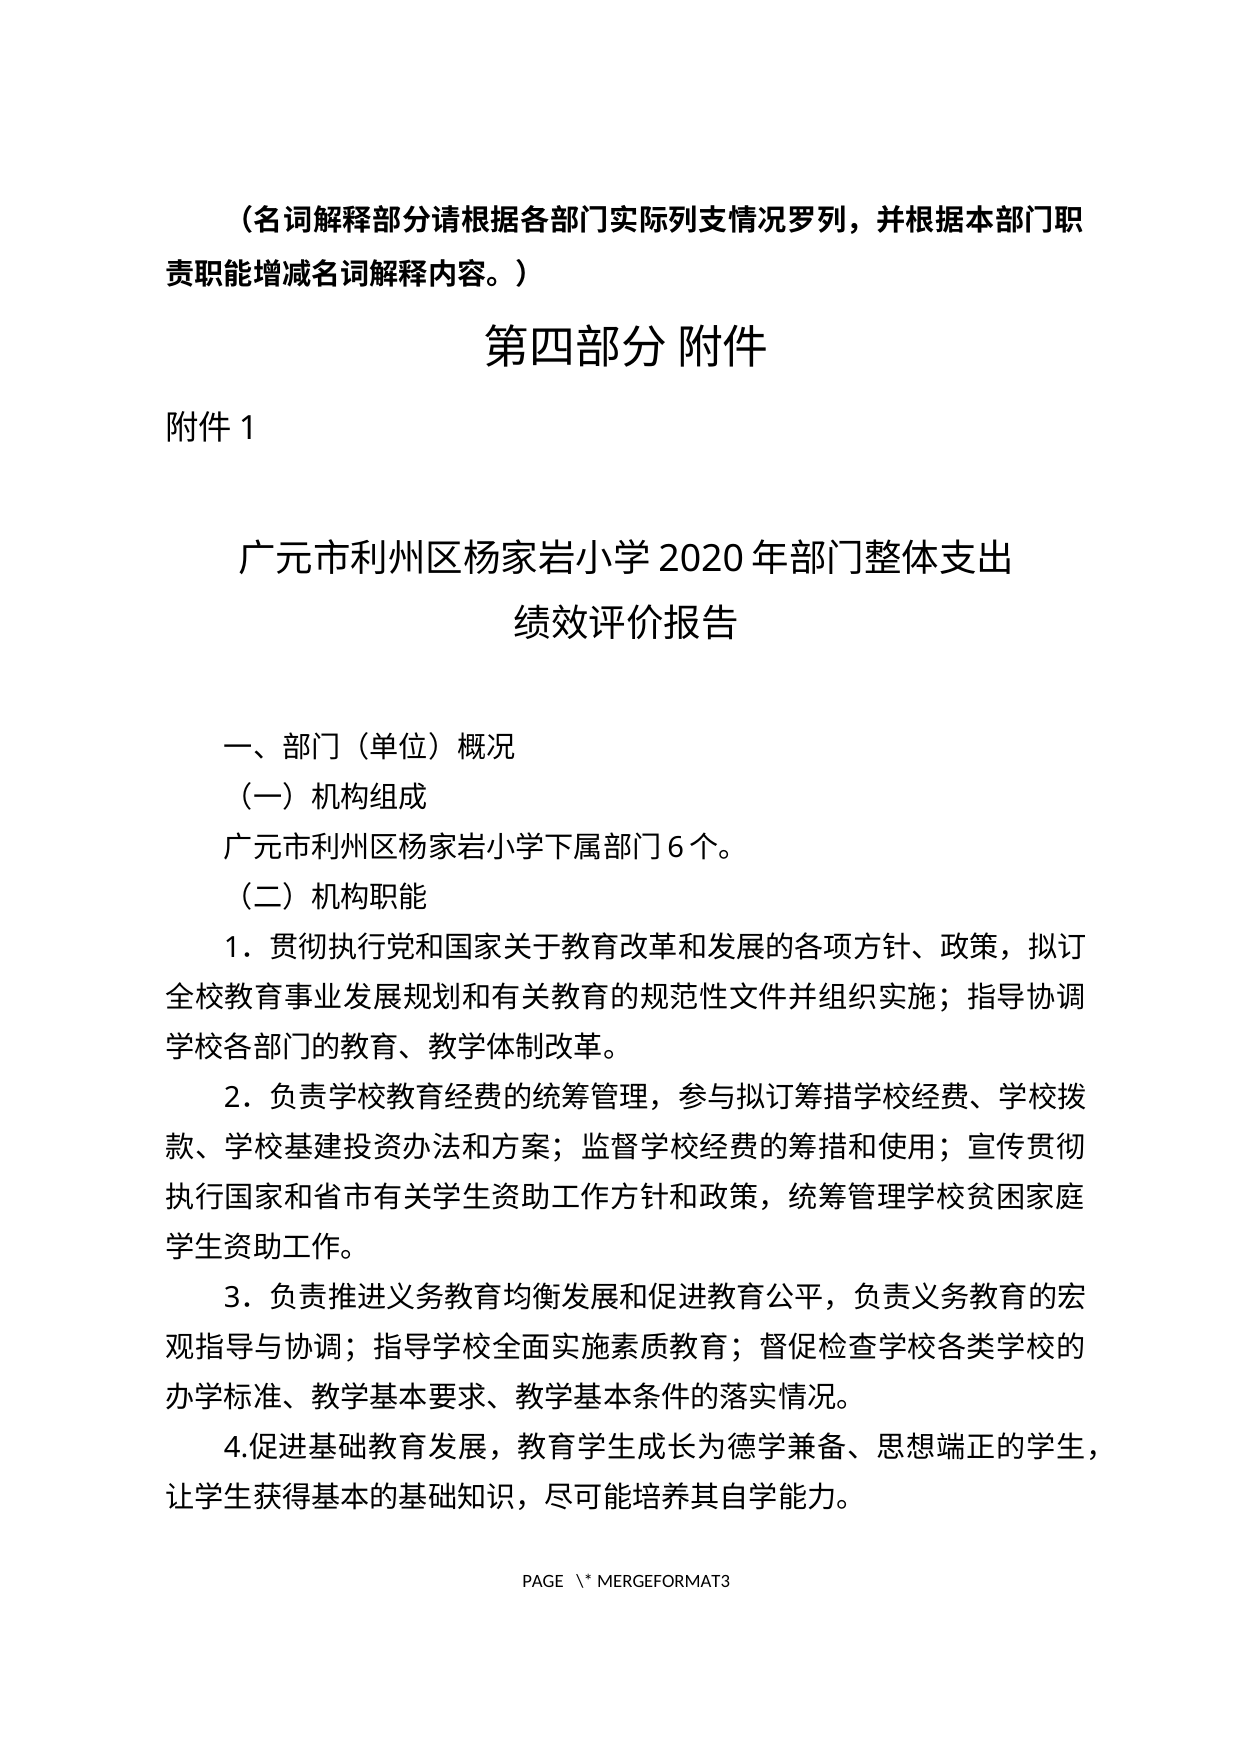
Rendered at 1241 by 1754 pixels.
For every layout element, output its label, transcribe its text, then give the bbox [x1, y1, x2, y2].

text （二）机构职能 [165, 867, 1087, 917]
text 4.促进基础教育发展，教育学生成长为德学兼备、思想端正的学生，让学生获得基本的基础知识，尽可能培养其自学能力。 [165, 1417, 1087, 1517]
text 3．负责推进义务教育均衡发展和促进教育公平，负责义务教育的宏观指导与协调；指导学校全面实施素质教育；督促检查学校各类学校的办学标准、教学基本要求、教学基本条件的落实情况。 [165, 1267, 1087, 1417]
text 第四部分 附件 [165, 295, 1087, 392]
text 附件1 [165, 392, 1087, 457]
text 2．负责学校教育经费的统筹管理，参与拟订筹措学校经费、学校拨款、学校基建投资办法和方案；监督学校经费的筹措和使用；宣传贯彻执行国家和省市有关学生资助工作方针和政策，统筹管理学校贫困家庭学生资助工作。 [165, 1067, 1087, 1267]
text 绩效评价报告 [165, 587, 1087, 652]
text 1．贯彻执行党和国家关于教育改革和发展的各项方针、政策，拟订全校教育事业发展规划和有关教育的规范性文件并组织实施；指导协调学校各部门的教育、教学体制改革。 [165, 917, 1087, 1067]
text （名词解释部分请根据各部门实际列支情况罗列，并根据本部门职责职能增减名词解释内容。） [165, 187, 1087, 295]
text 广元市利州区杨家岩小学2020年部门整体支出 [165, 522, 1087, 587]
text 广元市利州区杨家岩小学下属部门6个。 [165, 817, 1087, 867]
text （一）机构组成 [165, 767, 1087, 817]
text 一、部门（单位）概况 [165, 717, 1087, 767]
